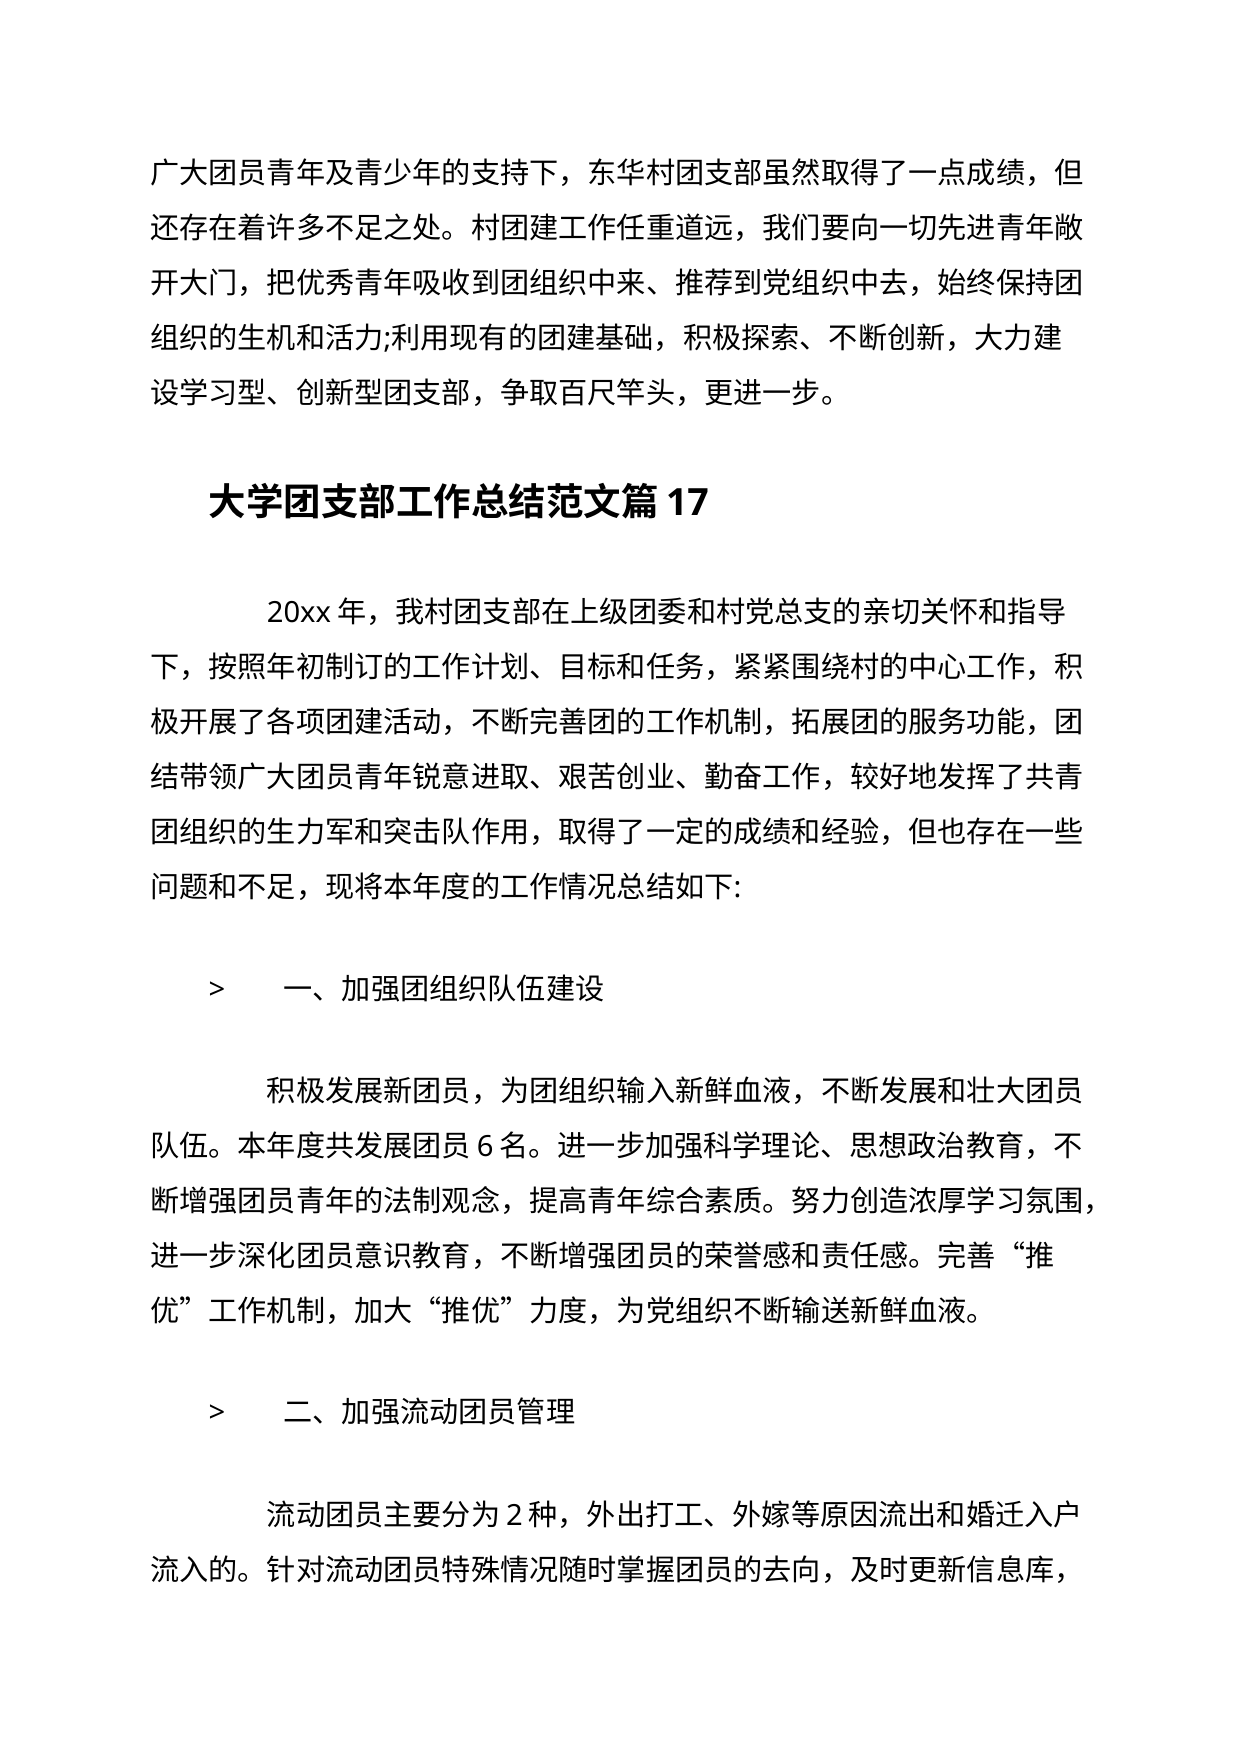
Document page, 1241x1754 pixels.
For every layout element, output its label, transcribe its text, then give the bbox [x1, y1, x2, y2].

text 积极发展新团员，为团组织输入新鲜血液，不断发展和壮大团员队伍。本年度共发展团员6名。进一步加强科学理论、思想政治教育，不断增强团员青年的法制观念，提高青年综合素质。努力创造浓厚学习氛围，进一步深化团员意识教育，不断增强团员的荣誉感和责任感。完善“推优”工作机制，加大“推优”力度，为党组织不断输送新鲜血液。 [150, 1068, 1090, 1329]
text 大学团支部工作总结范文篇17 [150, 471, 1090, 526]
text > 二、加强流动团员管理 [150, 1389, 1090, 1431]
text > 一、加强团组织队伍建设 [150, 966, 1090, 1008]
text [150, 1491, 1090, 1588]
text 20xx年，我村团支部在上级团委和村党总支的亲切关怀和指导下，按照年初制订的工作计划、目标和任务，紧紧围绕村的中心工作，积极开展了各项团建活动，不断完善团的工作机制，拓展团的服务功能，团结带领广大团员青年锐意进取、艰苦创业、勤奋工作，较好地发挥了共青团组织的生力军和突击队作用，取得了一定的成绩和经验，但也存在一些问题和不足，现将本年度的工作情况总结如下: [150, 589, 1090, 906]
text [150, 150, 1090, 412]
